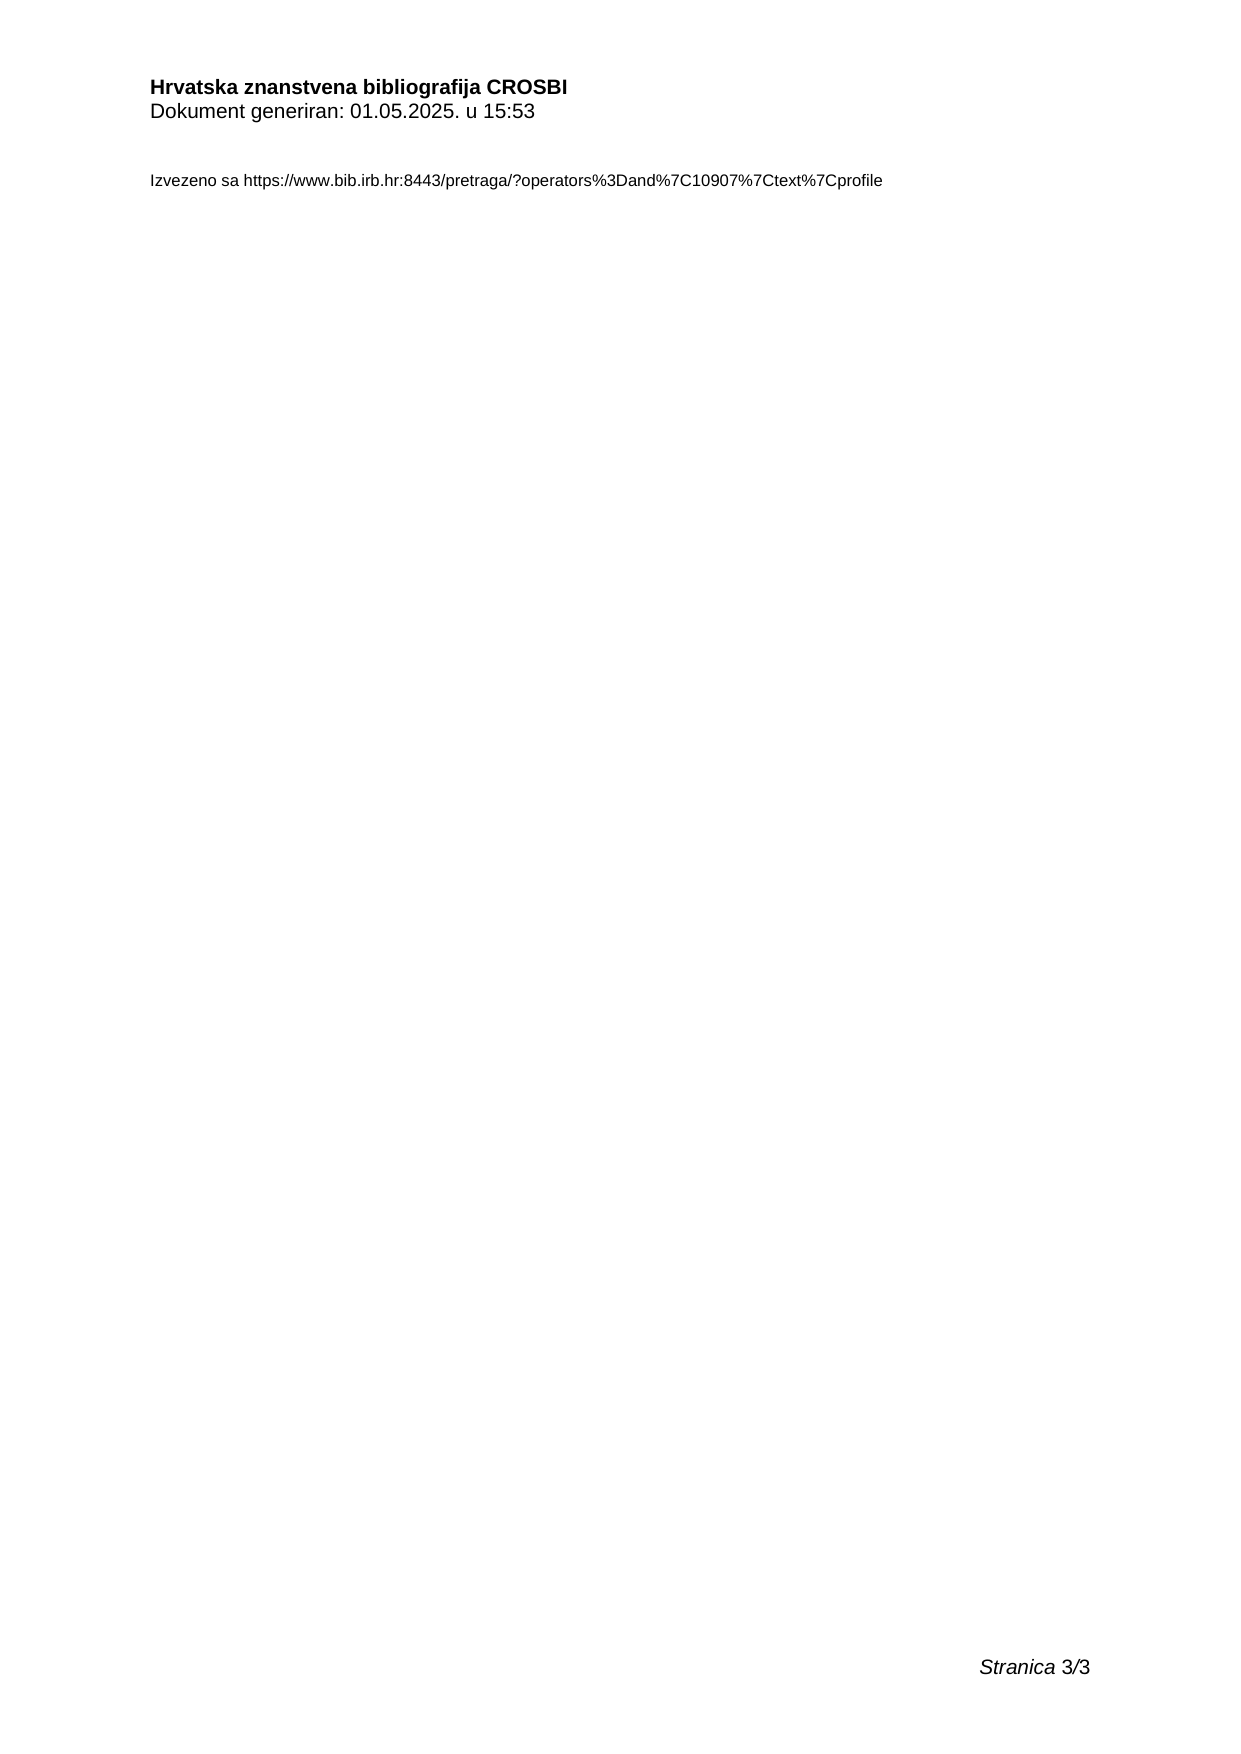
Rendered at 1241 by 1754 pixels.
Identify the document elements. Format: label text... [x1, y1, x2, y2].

text Izvezeno sa https://www.bib.irb.hr:8443/pretraga/?operators%3Dand%7C10907%7Ctext%7Cprofile [150, 171, 1090, 190]
